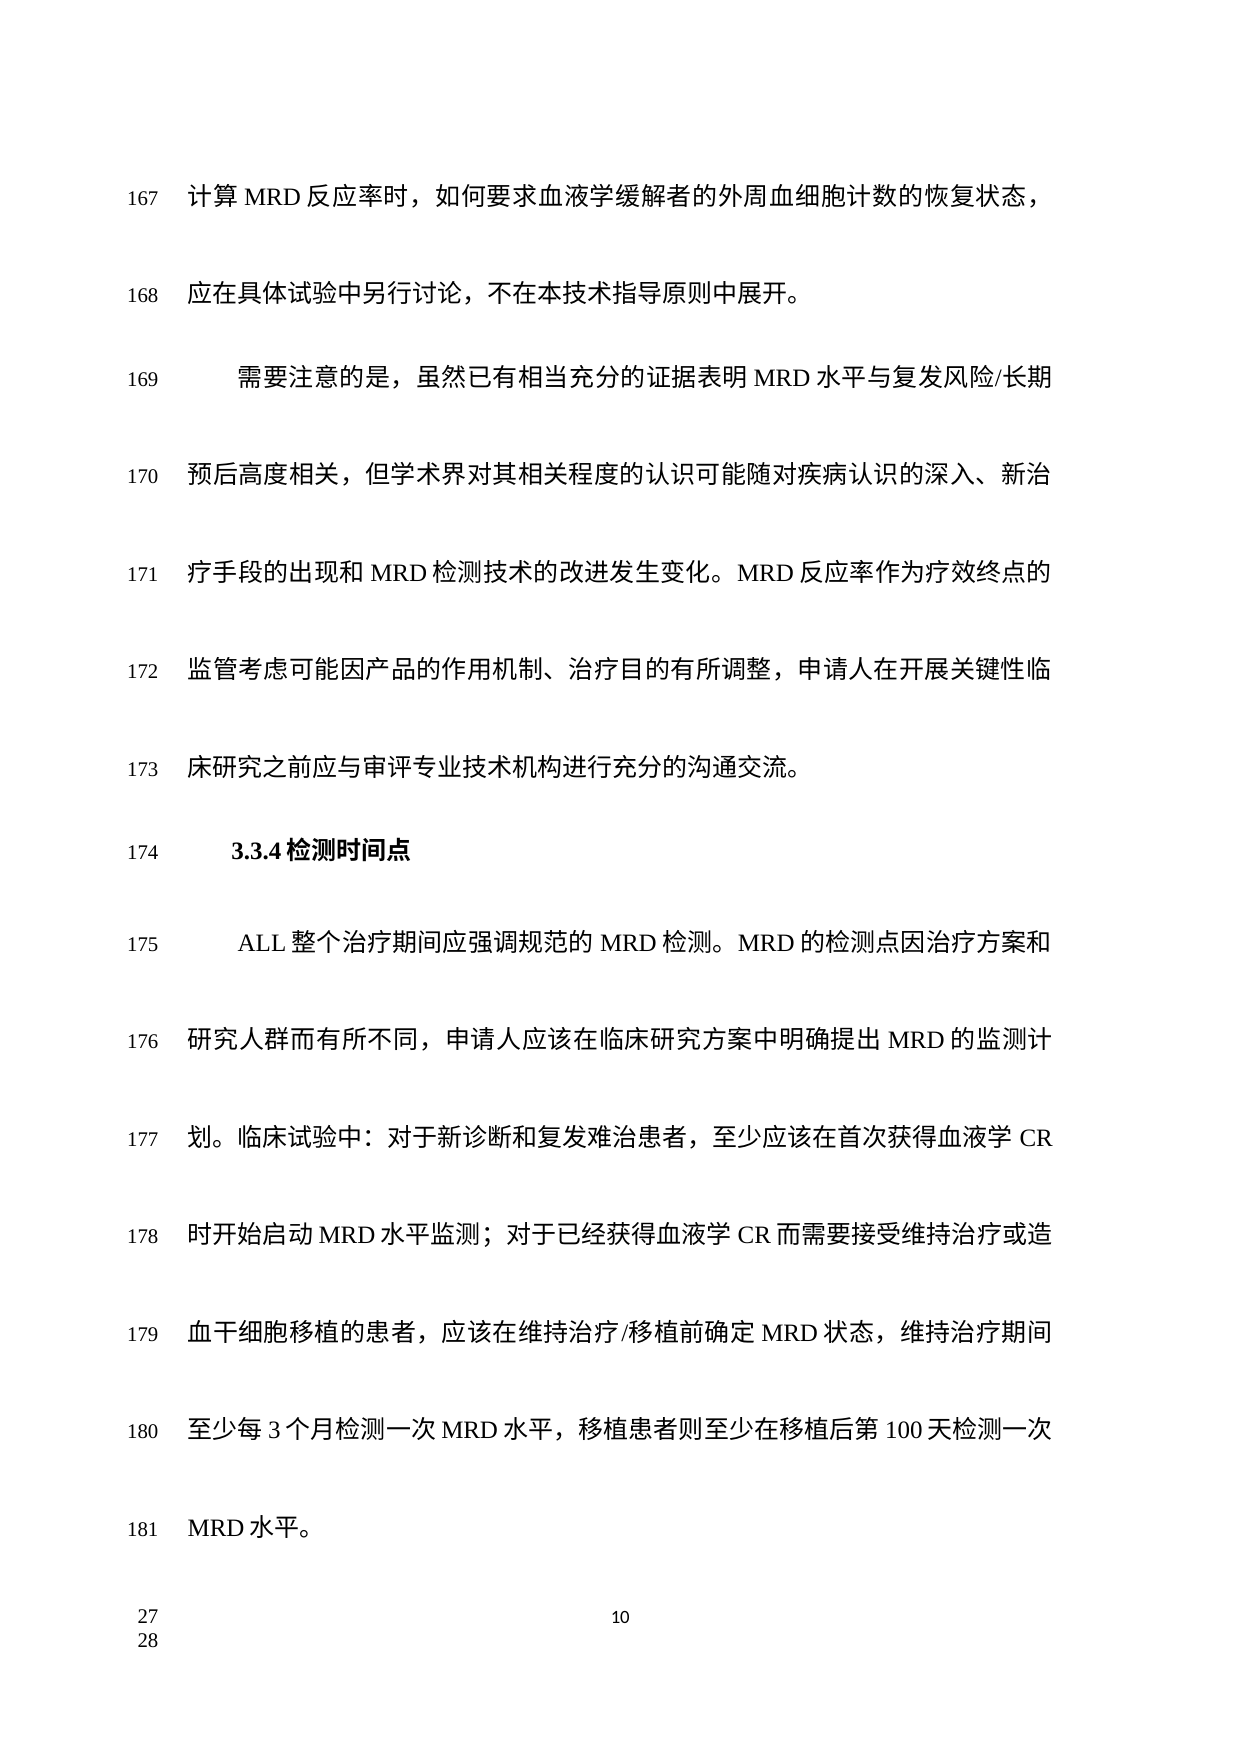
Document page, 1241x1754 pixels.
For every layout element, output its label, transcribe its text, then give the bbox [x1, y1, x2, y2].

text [187, 162, 1053, 324]
subtitle 3.3.4检测时间点 [231, 816, 1053, 881]
text 需要注意的是，虽然已有相当充分的证据表明MRD水平与复发风险/长期预后高度相关，但学术界对其相关程度的认识可能随对疾病认识的深入、新治疗手段的出现和MRD检测技术的改进发生变化。MRD反应率作为疗效终点的监管考虑可能因产品的作用机制、治疗目的有所调整，申请人在开展关键性临床研究之前应与审评专业技术机构进行充分的沟通交流。 [187, 343, 1053, 798]
text ALL整个治疗期间应强调规范的MRD检测。MRD的检测点因治疗方案和研究人群而有所不同，申请人应该在临床研究方案中明确提出MRD的监测计划。临床试验中：对于新诊断和复发难治患者，至少应该在首次获得血液学CR时开始启动MRD水平监测；对于已经获得血液学CR而需要接受维持治疗或造血干细胞移植的患者，应该在维持治疗/移植前确定MRD状态，维持治疗期间至少每3个月检测一次MRD水平，移植患者则至少在移植后第100天检测一次MRD水平。 [187, 908, 1053, 1558]
